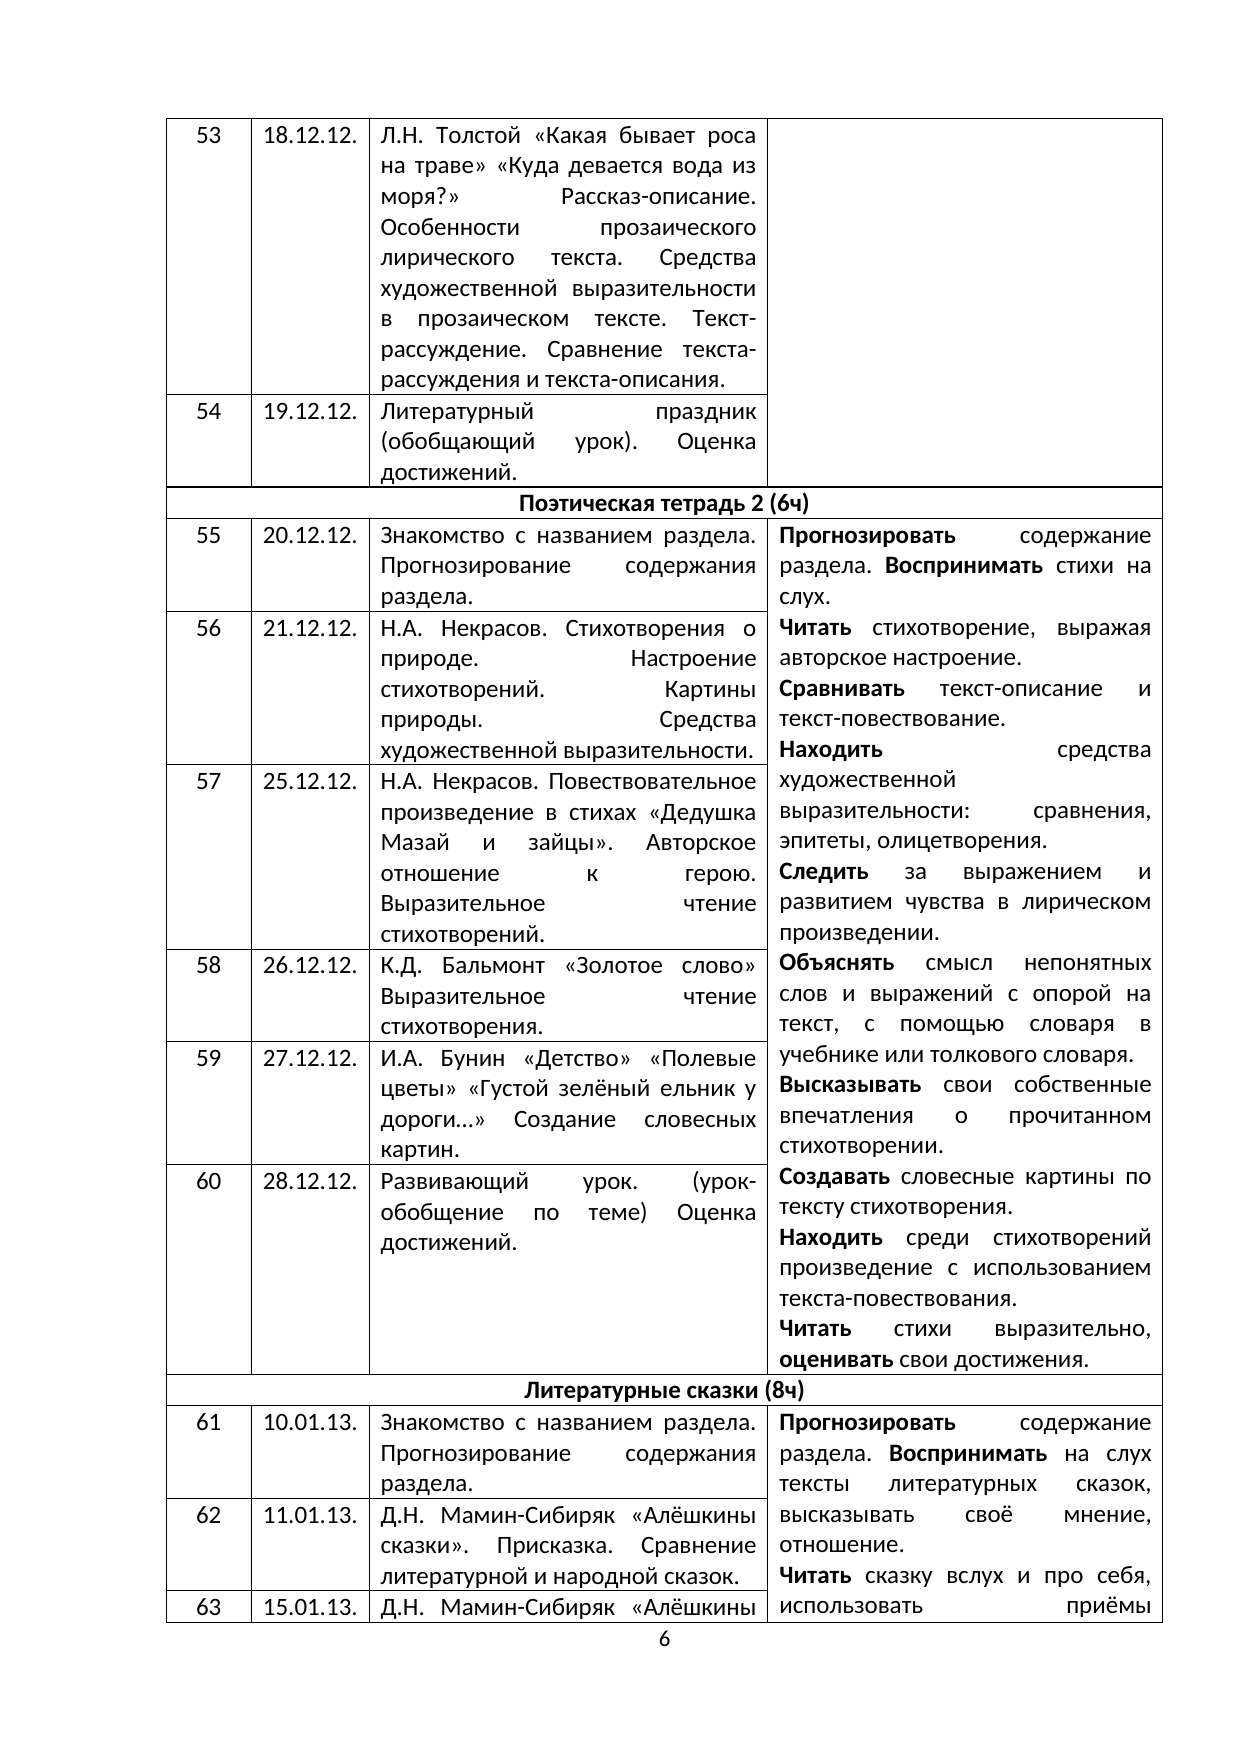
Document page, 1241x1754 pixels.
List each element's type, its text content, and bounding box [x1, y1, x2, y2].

table_cell 21.12.12. [252, 612, 369, 764]
table_cell Прогнозировать содержание раздела. Воспринимать на слух тексты литературных сказок, высказывать своё мнение, отношение. Читать сказку вслух и про себя, использовать приёмы выразительного чтения при перечитывании сказки. Сравнивать содержание литературной и народной сказок; определять нравственный смысл сказки. Наблюдать за развитием и последовательностью событий в литературных сказках. Объяснять значения слов с опорой на текст, с помощью словаря в учебнике или толкового словаря. Сравнивать героев в литературной сказке, характеризовать их, используя текст сказки. Определять авторское отношение к изображаемому. Читать сказку в лицах. Проверять себя и самостоятельно оценивать свои достижения на основе диагностической работы, представленной в учебнике. [768, 1406, 1162, 1622]
table_cell 62 [167, 1499, 251, 1590]
table_cell 63 [167, 1591, 251, 1622]
table_cell Литературные сказки (8ч) [167, 1375, 1162, 1405]
table_cell И.А. Бунин «Детство» «Полевые цветы» «Густой зелёный ельник у дороги…» Создание словесных картин. [370, 1042, 767, 1164]
table_cell Развивающий урок. (урок-обобщение по теме) Оценка достижений. [370, 1165, 767, 1374]
table_cell Знакомство с названием раздела. Прогнозирование содержания раздела. [370, 1406, 767, 1498]
table_cell 57 [167, 765, 251, 948]
table_cell 28.12.12. [252, 1165, 369, 1374]
table_cell 19.12.12. [252, 395, 369, 486]
table_cell 27.12.12. [252, 1042, 369, 1164]
table_cell 61 [167, 1406, 251, 1498]
table_cell Д.Н. Мамин-Сибиряк «Алёшкины сказки». Присказка. Сравнение литературной и народной сказок. [370, 1499, 767, 1590]
table_cell 58 [167, 950, 251, 1041]
table_cell 60 [167, 1165, 251, 1374]
table_cell Литературный праздник (обобщающий урок). Оценка достижений. [370, 395, 767, 486]
table_cell Н.А. Некрасов. Повествовательное произведение в стихах «Дедушка Мазай и зайцы». Авторское отношение к герою. Выразительное чтение стихотворений. [370, 765, 767, 948]
table_cell 20.12.12. [252, 519, 369, 611]
table_cell 25.12.12. [252, 765, 369, 948]
table_cell 53 [167, 119, 251, 394]
table_cell 10.01.13. [252, 1406, 369, 1498]
table_cell 54 [167, 395, 251, 486]
table_cell 15.01.13. [252, 1591, 369, 1622]
table_cell 18.12.12. [252, 119, 369, 394]
table_cell Н.А. Некрасов. Стихотворения о природе. Настроение стихотворений. Картины природы. Средства художественной выразительности. [370, 612, 767, 764]
table_cell Поэтическая тетрадь 2 (6ч) [167, 488, 1162, 518]
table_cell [370, 1591, 767, 1622]
table_cell 59 [167, 1042, 251, 1164]
table_cell К.Д. Бальмонт «Золотое слово» Выразительное чтение стихотворения. [370, 950, 767, 1041]
table_cell 56 [167, 612, 251, 764]
table_cell Знакомство с названием раздела. Прогнозирование содержания раздела. [370, 519, 767, 611]
table_cell Прогнозировать содержание раздела. Воспринимать стихи на слух. Читать стихотворение, выражая авторское настроение. Сравнивать текст-описание и текст-повествование. Находить средства художественной выразительности: сравнения, эпитеты, олицетворения. Следить за выражением и развитием чувства в лирическом произведении. Объяснять смысл непонятных слов и выражений с опорой на текст, с помощью словаря в учебнике или толкового словаря. Высказывать свои собственные впечатления о прочитанном стихотворении. Создавать словесные картины по тексту стихотворения. Находить среди стихотворений произведение с использованием текста-повествования. Читать стихи выразительно, оценивать свои достижения. [768, 519, 1162, 1374]
table_cell Л.Н. Толстой «Какая бывает роса на траве» «Куда девается вода из моря?» Рассказ-описание. Особенности прозаического лирического текста. Средства художественной выразительности в прозаическом тексте. Текст-рассуждение. Сравнение текста-рассуждения и текста-описания. [370, 119, 767, 394]
table_cell 11.01.13. [252, 1499, 369, 1590]
table_cell 26.12.12. [252, 950, 369, 1041]
table_cell 55 [167, 519, 251, 611]
